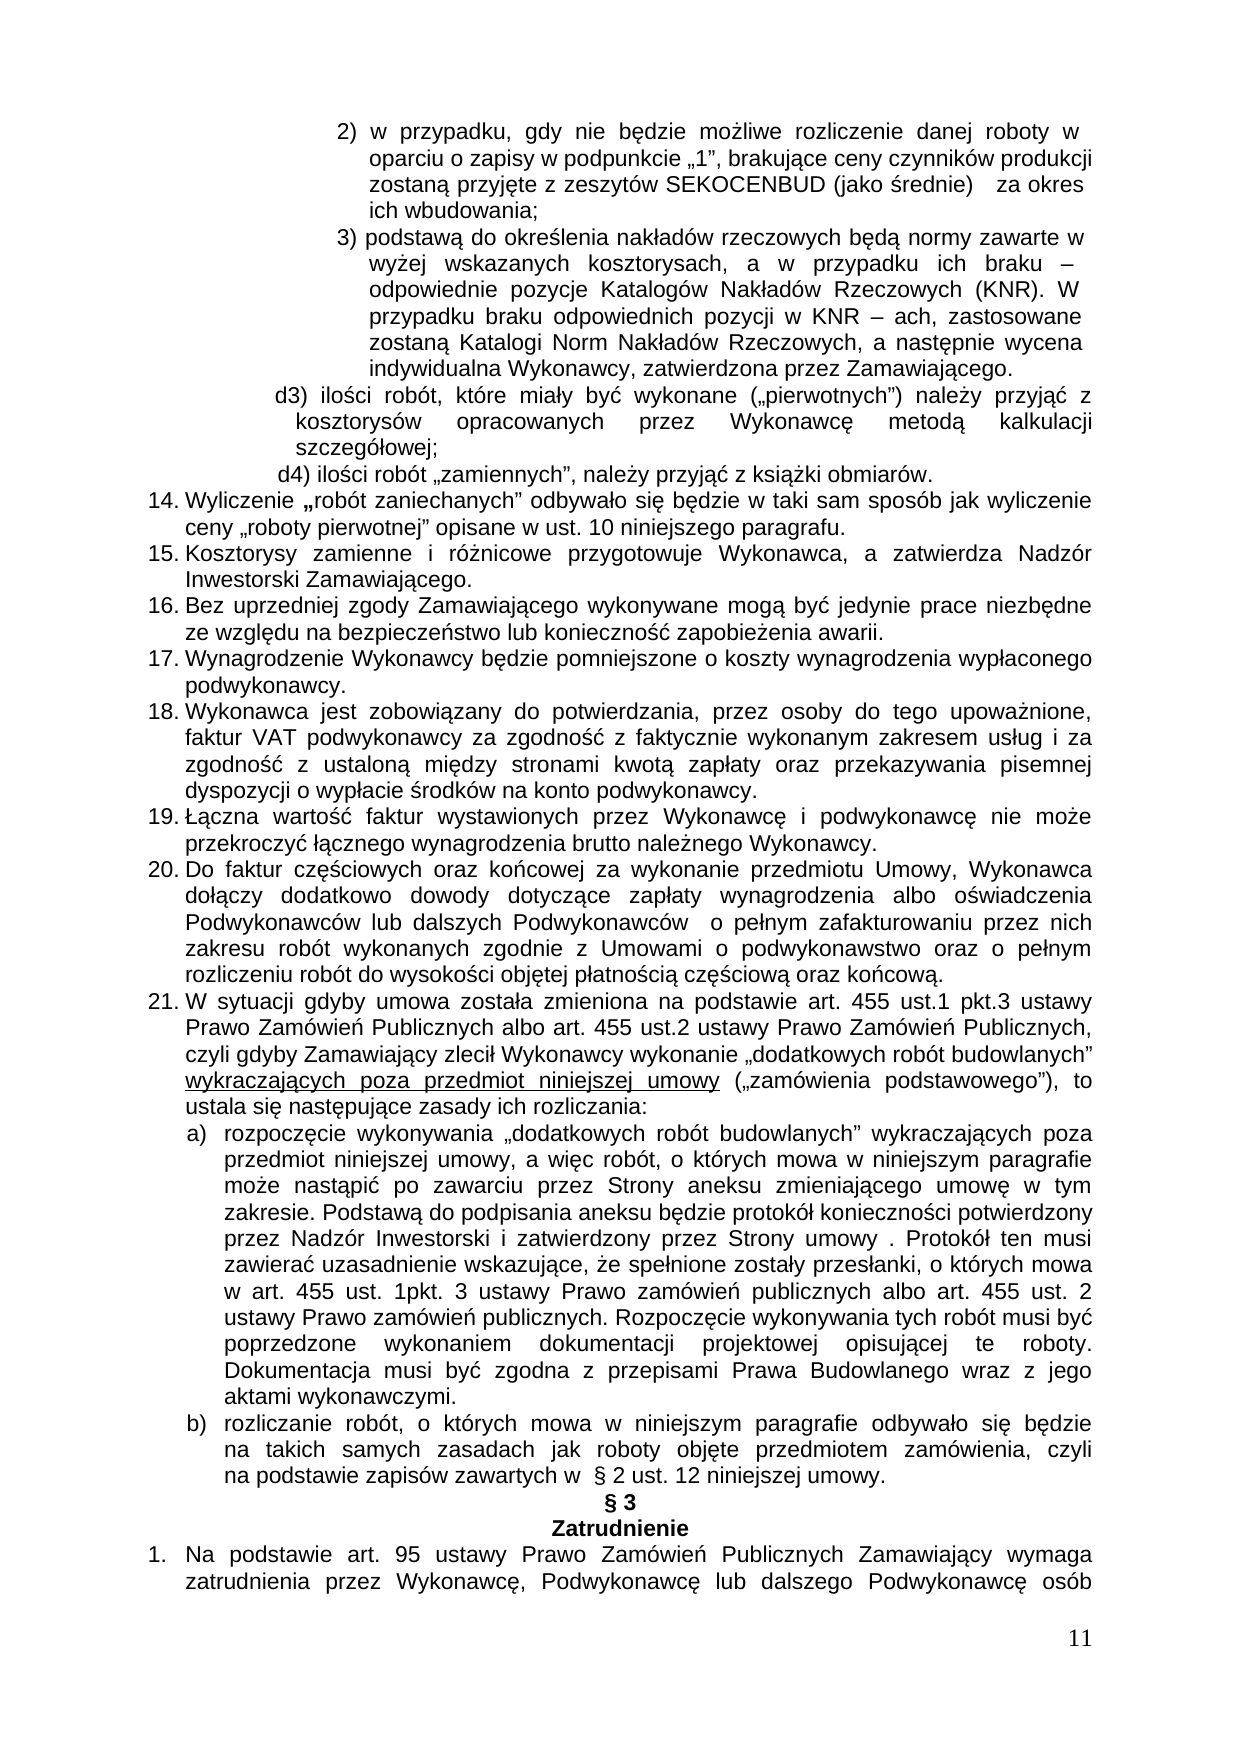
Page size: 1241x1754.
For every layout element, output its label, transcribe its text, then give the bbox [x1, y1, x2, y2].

list rozliczanie robót, o których mowa w niniejszym paragrafie odbywało się będzie na takich samych zasadach jak roboty objęte przedmiotem zamówienia, czyli na podstawie zapisów zawartych w § 2 ust. 12 niniejszej umowy. [186, 1409, 1093, 1488]
list W sytuacji gdyby umowa została zmieniona na podstawie art. 455 ust.1 pkt.3 ustawy Prawo Zamówień Publicznych albo art. 455 ust.2 ustawy Prawo Zamówień Publicznych, czyli gdyby Zamawiający zlecił Wykonawcy wykonanie „dodatkowych robót budowlanych” wykraczających poza przedmiot niniejszej umowy („zamówienia podstawowego”), to ustala się następujące zasady ich rozliczania: [148, 988, 1093, 1119]
text d4) ilości robót „zamiennych”, należy przyjąć z książki obmiarów. [277, 461, 1093, 487]
list Do faktur częściowych oraz końcowej za wykonanie przedmiotu Umowy, Wykonawca dołączy dodatkowo dowody dotyczące zapłaty wynagrodzenia albo oświadczenia Podwykonawców lub dalszych Podwykonawców o pełnym zafakturowaniu przez nich zakresu robót wykonanych zgodnie z Umowami o podwykonawstwo oraz o pełnym rozliczeniu robót do wysokości objętej płatnością częściową oraz końcową. [148, 856, 1093, 988]
text 2) w przypadku, gdy nie będzie możliwe rozliczenie danej roboty w oparciu o zapisy w podpunkcie „1”, brakujące ceny czynników produkcji zostaną przyjęte z zeszytów SEKOCENBUD (jako średnie) za okres ich wbudowania; [313, 118, 1093, 223]
list Wykonawca jest zobowiązany do potwierdzania, przez osoby do tego upoważnione, faktur VAT podwykonawcy za zgodność z faktycznie wykonanym zakresem usług i za zgodność z ustaloną między stronami kwotą zapłaty oraz przekazywania pisemnej dyspozycji o wypłacie środków na konto podwykonawcy. [148, 698, 1093, 803]
list Wynagrodzenie Wykonawcy będzie pomniejszone o koszty wynagrodzenia wypłaconego podwykonawcy. [148, 645, 1093, 698]
list Wyliczenie „robót zaniechanych” odbywało się będzie w taki sam sposób jak wyliczenie ceny „roboty pierwotnej” opisane w ust. 10 niniejszego paragrafu. [148, 487, 1093, 540]
list Bez uprzedniej zgody Zamawiającego wykonywane mogą być jedynie prace niezbędne ze względu na bezpieczeństwo lub konieczność zapobieżenia awarii. [148, 592, 1093, 645]
text 3) podstawą do określenia nakładów rzeczowych będą normy zawarte w wyżej wskazanych kosztorysach, a w przypadku ich braku – odpowiednie pozycje Katalogów Nakładów Rzeczowych (KNR). W przypadku braku odpowiednich pozycji w KNR – ach, zastosowane zostaną Katalogi Norm Nakładów Rzeczowych, a następnie wycena indywidualna Wykonawcy, zatwierdzona przez Zamawiającego. [313, 223, 1093, 382]
text Zatrudnienie [148, 1515, 1093, 1541]
text § 3 [148, 1488, 1093, 1515]
text d3) ilości robót, które miały być wykonane („pierwotnych”) należy przyjąć z kosztorysów opracowanych przez Wykonawcę metodą kalkulacji szczegółowej; [236, 382, 1093, 461]
list Łączna wartość faktur wystawionych przez Wykonawcę i podwykonawcę nie może przekroczyć łącznego wynagrodzenia brutto należnego Wykonawcy. [148, 803, 1093, 856]
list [148, 1541, 1093, 1594]
list rozpoczęcie wykonywania „dodatkowych robót budowlanych” wykraczających poza przedmiot niniejszej umowy, a więc robót, o których mowa w niniejszym paragrafie może nastąpić po zawarciu przez Strony aneksu zmieniającego umowę w tym zakresie. Podstawą do podpisania aneksu będzie protokół konieczności potwierdzony przez Nadzór Inwestorski i zatwierdzony przez Strony umowy . Protokół ten musi zawierać uzasadnienie wskazujące, że spełnione zostały przesłanki, o których mowa w art. 455 ust. 1pkt. 3 ustawy Prawo zamówień publicznych albo art. 455 ust. 2 ustawy Prawo zamówień publicznych. Rozpoczęcie wykonywania tych robót musi być poprzedzone wykonaniem dokumentacji projektowej opisującej te roboty. Dokumentacja musi być zgodna z przepisami Prawa Budowlanego wraz z jego aktami wykonawczymi. [186, 1119, 1093, 1409]
list Kosztorysy zamienne i różnicowe przygotowuje Wykonawca, a zatwierdza Nadzór Inwestorski Zamawiającego. [148, 540, 1093, 592]
